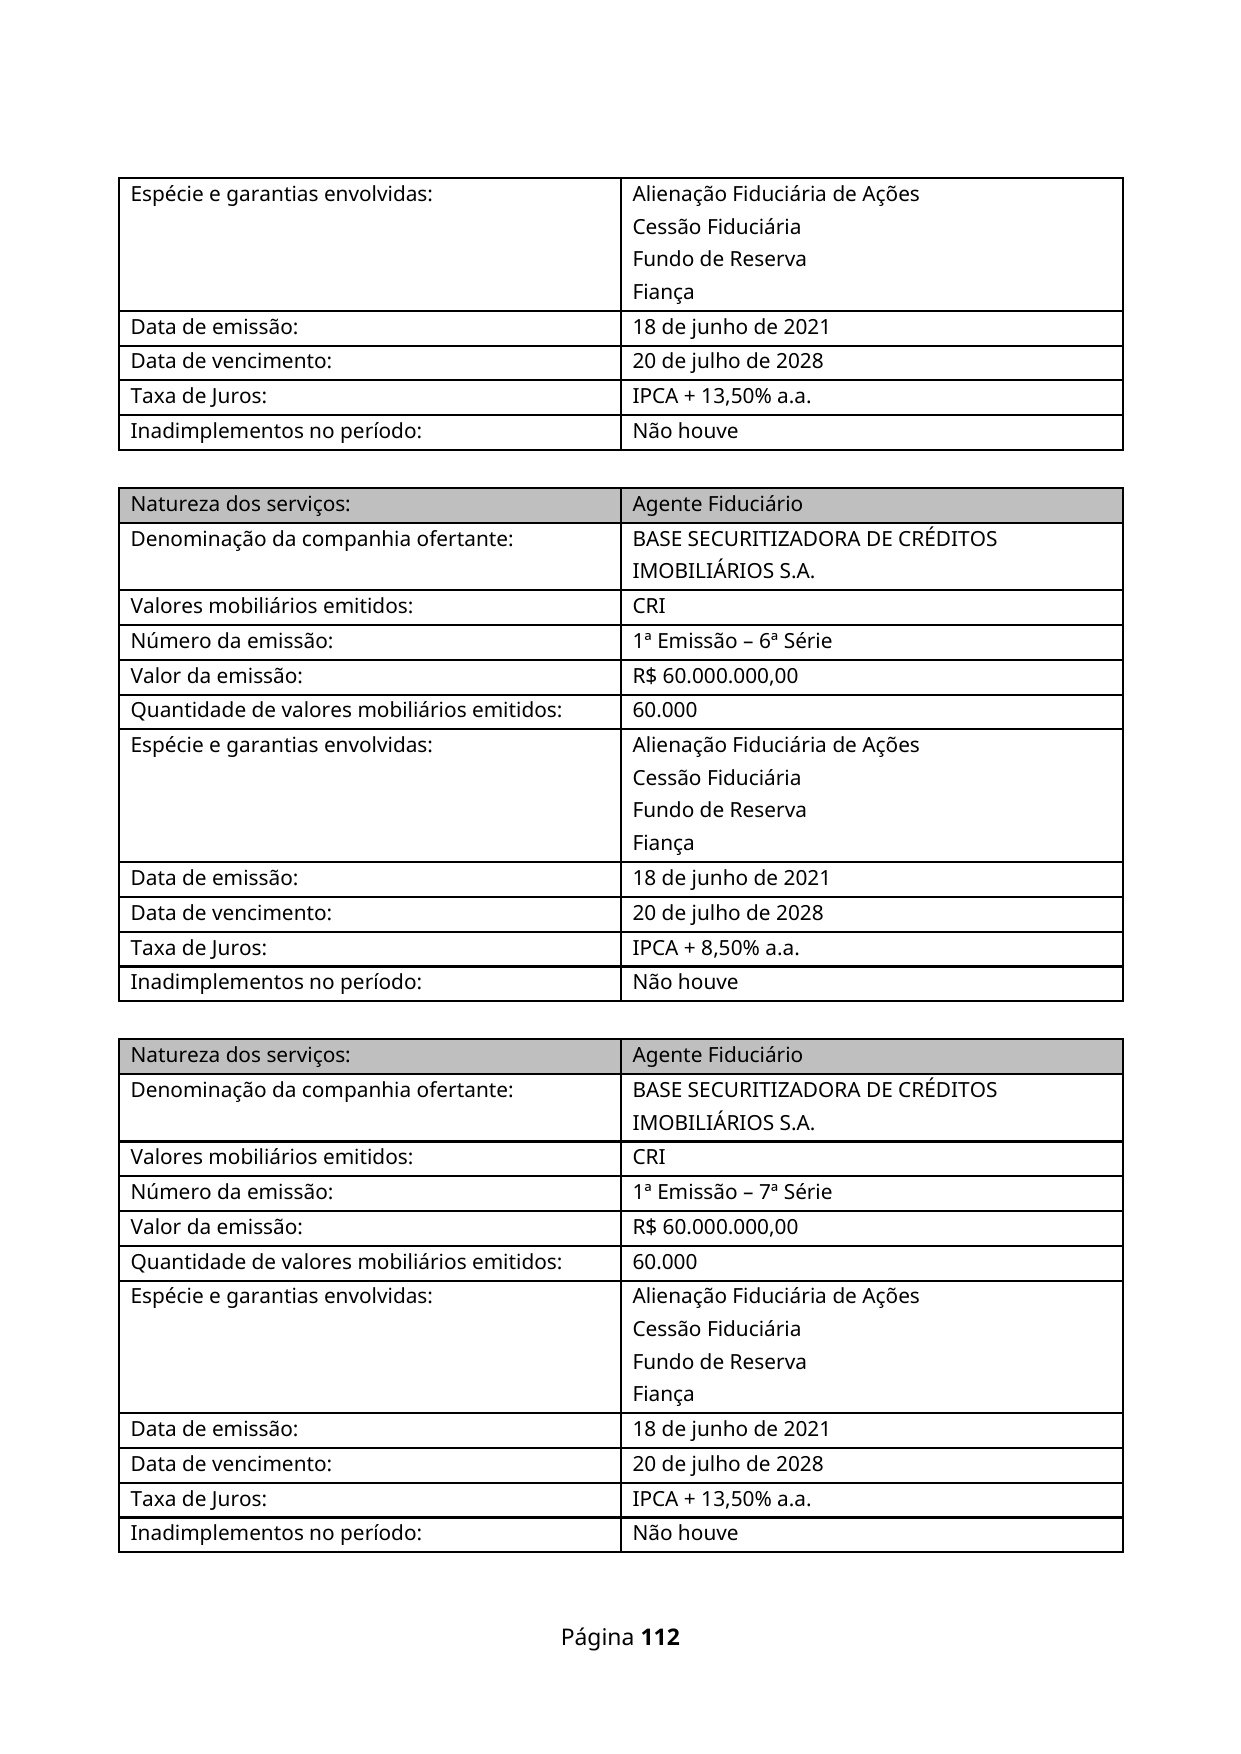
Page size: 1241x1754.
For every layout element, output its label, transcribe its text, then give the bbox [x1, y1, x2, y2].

table_header Natureza dos serviços: [120, 489, 620, 522]
table_cell 1ª Emissão – 7ª Série [622, 1177, 1122, 1210]
table_cell Data de emissão: [120, 863, 620, 896]
table_cell Data de vencimento: [120, 898, 620, 931]
table_cell Não houve [622, 416, 1122, 449]
table_cell Data de emissão: [120, 1414, 620, 1447]
table_cell Não houve [622, 1519, 1122, 1551]
table_cell Espécie e garantias envolvidas: [120, 179, 620, 310]
table_cell Inadimplementos no período: [120, 968, 620, 1000]
table_cell Alienação Fiduciária de Ações Cessão Fiduciária Fundo de Reserva Fiança [622, 1282, 1122, 1412]
table_cell 60.000 [622, 696, 1122, 728]
table_cell Denominação da companhia ofertante: [120, 524, 620, 589]
table_cell 1ª Emissão – 6ª Série [622, 626, 1122, 659]
table_cell Taxa de Juros: [120, 381, 620, 414]
table_cell 18 de junho de 2021 [622, 1414, 1122, 1447]
table_cell 60.000 [622, 1247, 1122, 1279]
table_cell Valores mobiliários emitidos: [120, 591, 620, 624]
table_cell IPCA + 13,50% a.a. [622, 1484, 1122, 1516]
table_cell CRI [622, 591, 1122, 624]
table_header Agente Fiduciário [622, 1040, 1122, 1073]
table_cell Inadimplementos no período: [120, 416, 620, 449]
table_cell Inadimplementos no período: [120, 1519, 620, 1551]
table_cell Valores mobiliários emitidos: [120, 1143, 620, 1175]
table_cell Espécie e garantias envolvidas: [120, 730, 620, 861]
table_cell Alienação Fiduciária de Ações Cessão Fiduciária Fundo de Reserva Fiança [622, 179, 1122, 310]
table_cell 20 de julho de 2028 [622, 347, 1122, 379]
table_cell Valor da emissão: [120, 1212, 620, 1245]
table_cell Data de vencimento: [120, 1449, 620, 1482]
table_cell IPCA + 8,50% a.a. [622, 933, 1122, 965]
table_cell Taxa de Juros: [120, 933, 620, 965]
table_cell Data de vencimento: [120, 347, 620, 379]
table_cell 18 de junho de 2021 [622, 312, 1122, 344]
table_cell R$ 60.000.000,00 [622, 1212, 1122, 1245]
table_cell BASE SECURITIZADORA DE CRÉDITOS IMOBILIÁRIOS S.A. [622, 524, 1122, 589]
table_cell Espécie e garantias envolvidas: [120, 1282, 620, 1412]
table_cell 20 de julho de 2028 [622, 1449, 1122, 1482]
table_cell Número da emissão: [120, 1177, 620, 1210]
table_cell BASE SECURITIZADORA DE CRÉDITOS IMOBILIÁRIOS S.A. [622, 1075, 1122, 1140]
table_cell Quantidade de valores mobiliários emitidos: [120, 1247, 620, 1279]
table_cell 20 de julho de 2028 [622, 898, 1122, 931]
table_cell 18 de junho de 2021 [622, 863, 1122, 896]
table_cell Valor da emissão: [120, 661, 620, 693]
table_cell Denominação da companhia ofertante: [120, 1075, 620, 1140]
table_cell IPCA + 13,50% a.a. [622, 381, 1122, 414]
table_cell R$ 60.000.000,00 [622, 661, 1122, 693]
table_cell Quantidade de valores mobiliários emitidos: [120, 696, 620, 728]
table_cell CRI [622, 1143, 1122, 1175]
table_header Natureza dos serviços: [120, 1040, 620, 1073]
table_cell Taxa de Juros: [120, 1484, 620, 1516]
table_cell Alienação Fiduciária de Ações Cessão Fiduciária Fundo de Reserva Fiança [622, 730, 1122, 861]
table_cell Número da emissão: [120, 626, 620, 659]
table_header Agente Fiduciário [622, 489, 1122, 522]
table_cell Não houve [622, 968, 1122, 1000]
table_cell Data de emissão: [120, 312, 620, 344]
